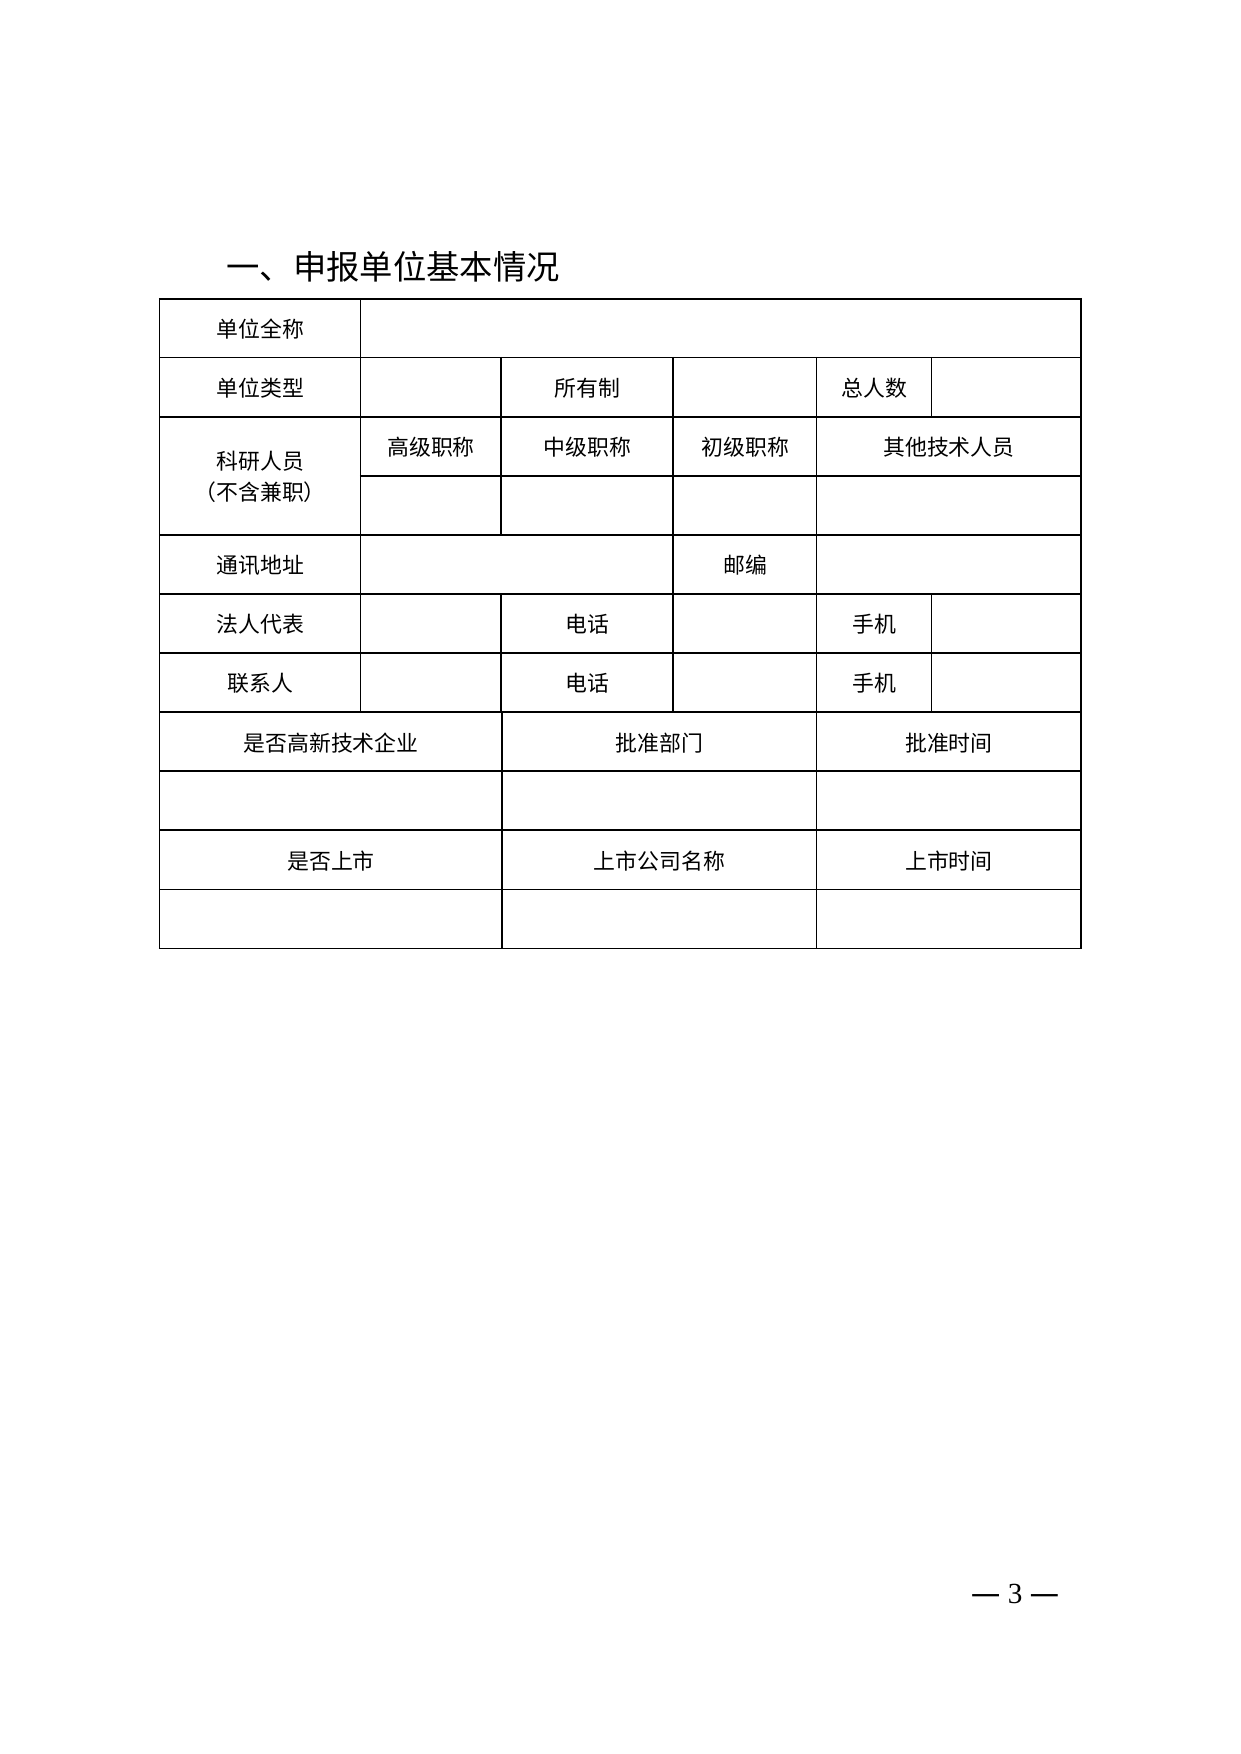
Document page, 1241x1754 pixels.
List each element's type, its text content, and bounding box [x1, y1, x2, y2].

table_cell 高级职称 [361, 418, 500, 475]
table_cell [160, 890, 501, 947]
table_cell 邮编 [674, 536, 816, 593]
table_cell 其他技术人员 [817, 418, 1080, 475]
table_cell [674, 595, 816, 652]
table_cell [674, 477, 816, 534]
table_cell [361, 536, 672, 593]
table_cell 是否高新技术企业 [160, 713, 501, 770]
table_header 单位全称 [160, 300, 360, 357]
table_cell 法人代表 [160, 595, 360, 652]
table_cell [932, 654, 1080, 711]
table_cell 通讯地址 [160, 536, 360, 593]
table_cell [361, 595, 500, 652]
table_cell [674, 358, 816, 416]
table_cell [502, 477, 672, 534]
table_cell [932, 595, 1080, 652]
table_cell 上市公司名称 [503, 831, 816, 888]
text 一、申报单位基本情况 [159, 233, 1081, 298]
table_cell [361, 358, 500, 416]
table_cell 所有制 [502, 358, 672, 416]
table_cell 上市时间 [817, 831, 1080, 888]
table_cell 电话 [502, 595, 672, 652]
table_cell 总人数 [817, 358, 931, 416]
table_cell 联系人 [160, 654, 360, 711]
table_cell 单位类型 [160, 358, 360, 416]
table_cell [817, 536, 1080, 593]
table_cell [361, 477, 500, 534]
table_cell 科研人员 （不含兼职） [160, 418, 360, 534]
table_cell 初级职称 [674, 418, 816, 475]
table_cell [817, 890, 1080, 947]
table_cell [361, 654, 500, 711]
table_cell 手机 [817, 595, 931, 652]
table_cell [817, 477, 1080, 534]
table_cell [817, 772, 1080, 829]
table_cell [503, 772, 816, 829]
table_header [361, 300, 1080, 357]
table_cell 电话 [502, 654, 672, 711]
table_cell [160, 772, 501, 829]
table_cell [674, 654, 816, 711]
table_cell [503, 890, 816, 947]
table_cell 手机 [817, 654, 931, 711]
table_cell 批准部门 [503, 713, 816, 770]
table_cell 批准时间 [817, 713, 1080, 770]
table_cell 中级职称 [502, 418, 672, 475]
table_cell 是否上市 [160, 831, 501, 888]
table_cell [932, 358, 1080, 416]
